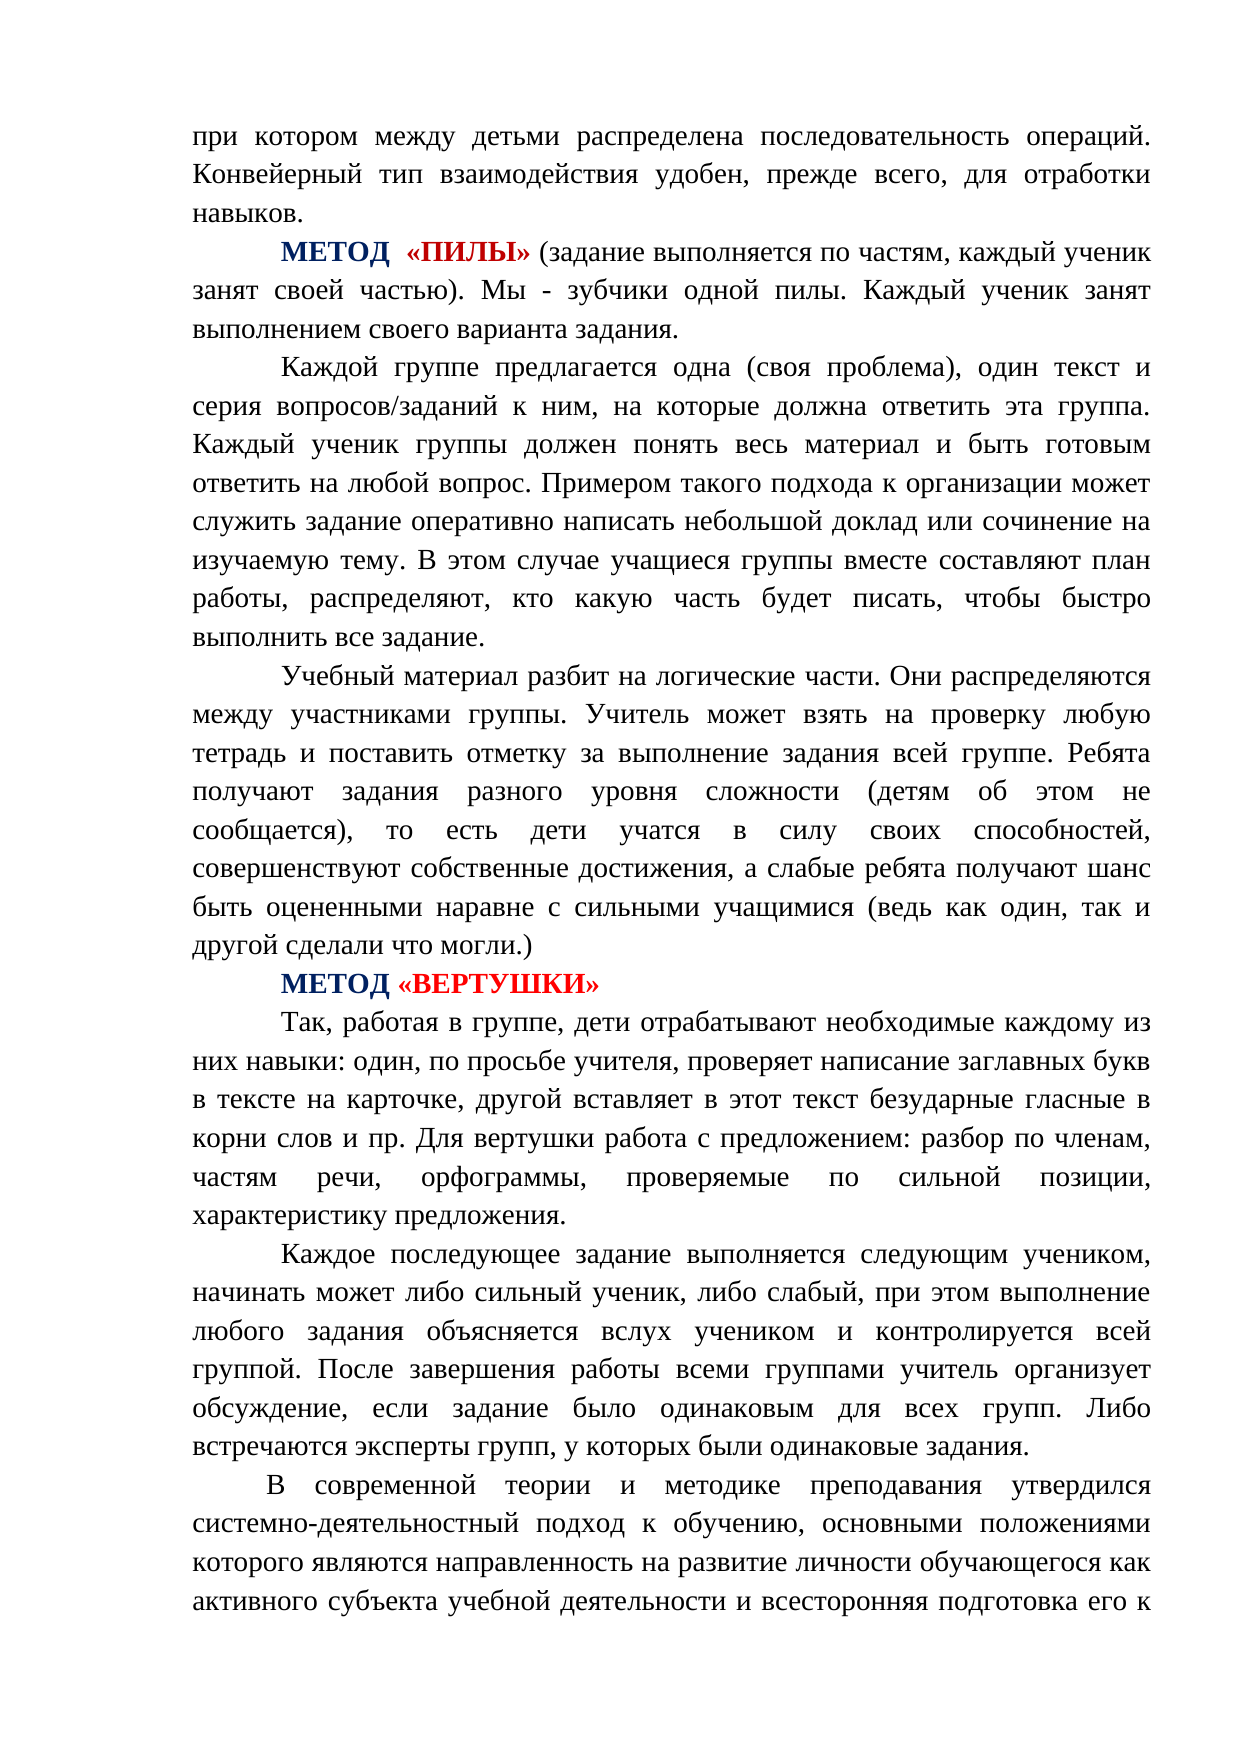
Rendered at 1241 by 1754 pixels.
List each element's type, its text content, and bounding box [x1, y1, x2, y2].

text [192, 118, 1152, 229]
text Учебный материал разбит на логические части. Они распределяются между участниками группы. Учитель может взять на проверку любую тетрадь и поставить отметку за выполнение задания всей группе. Ребята получают задания разного уровня сложности (детям об этом не сообщается), то есть дети учатся в силу своих способностей, совершенствуют собственные достижения, а слабые ребята получают шанс быть оцененными наравне с сильными учащимися (ведь как один, так и другой сделали что могли.) [192, 658, 1152, 961]
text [192, 1467, 1152, 1616]
text МЕТОД «ПИЛЫ» (задание выполняется по частям, каждый ученик занят своей частью). Мы - зубчики одной пилы. Каждый ученик занят выполнением своего варианта задания. [192, 234, 1152, 344]
text Каждое последующее задание выполняется следующим учеником, начинать может либо сильный ученик, либо слабый, при этом выполнение любого задания объясняется вслух учеником и контролируется всей группой. После завершения работы всеми группами учитель организует обсуждение, если задание было одинаковым для всех групп. Либо встречаются эксперты групп, у которых были одинаковые задания. [192, 1236, 1152, 1462]
text Так, работая в группе, дети отрабатывают необходимые каждому из них навыки: один, по просьбе учителя, проверяет написание заглавных букв в тексте на карточке, другой вставляет в этот текст безударные гласные в корни слов и пр. Для вертушки работа с предложением: разбор по членам, частям речи, орфограммы, проверяемые по сильной позиции, характеристику предложения. [192, 1004, 1152, 1231]
text МЕТОД «ВЕРТУШКИ» [192, 966, 1152, 999]
text Каждой группе предлагается одна (своя проблема), один текст и серия вопросов/заданий к ним, на которые должна ответить эта группа. Каждый ученик группы должен понять весь материал и быть готовым ответить на любой вопрос. Примером такого подхода к организации может служить задание оперативно написать небольшой доклад или сочинение на изучаемую тему. В этом случае учащиеся группы вместе составляют план работы, распределяют, кто какую часть будет писать, чтобы быстро выполнить все задание. [192, 349, 1152, 653]
